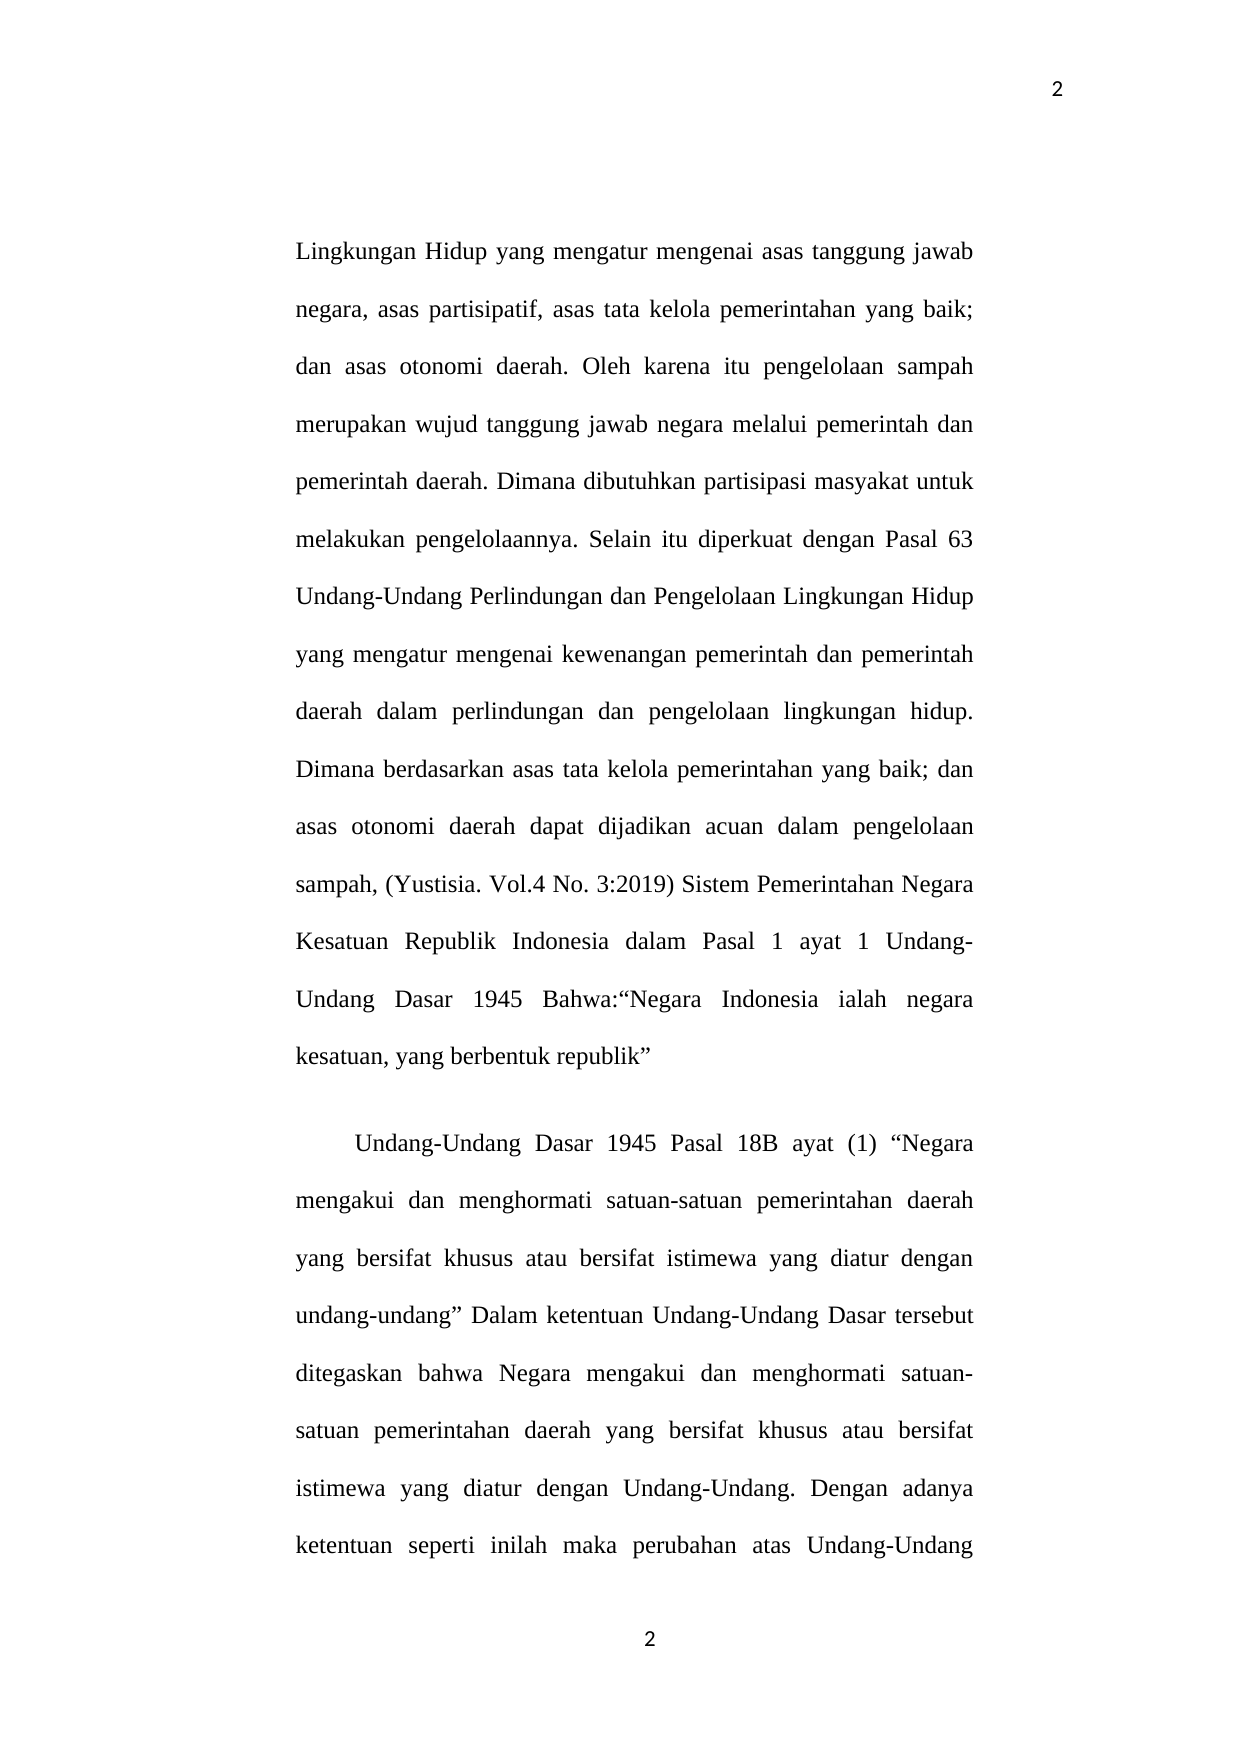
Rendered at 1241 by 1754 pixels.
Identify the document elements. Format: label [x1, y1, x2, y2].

text [295, 236, 974, 1070]
text [295, 1128, 974, 1559]
